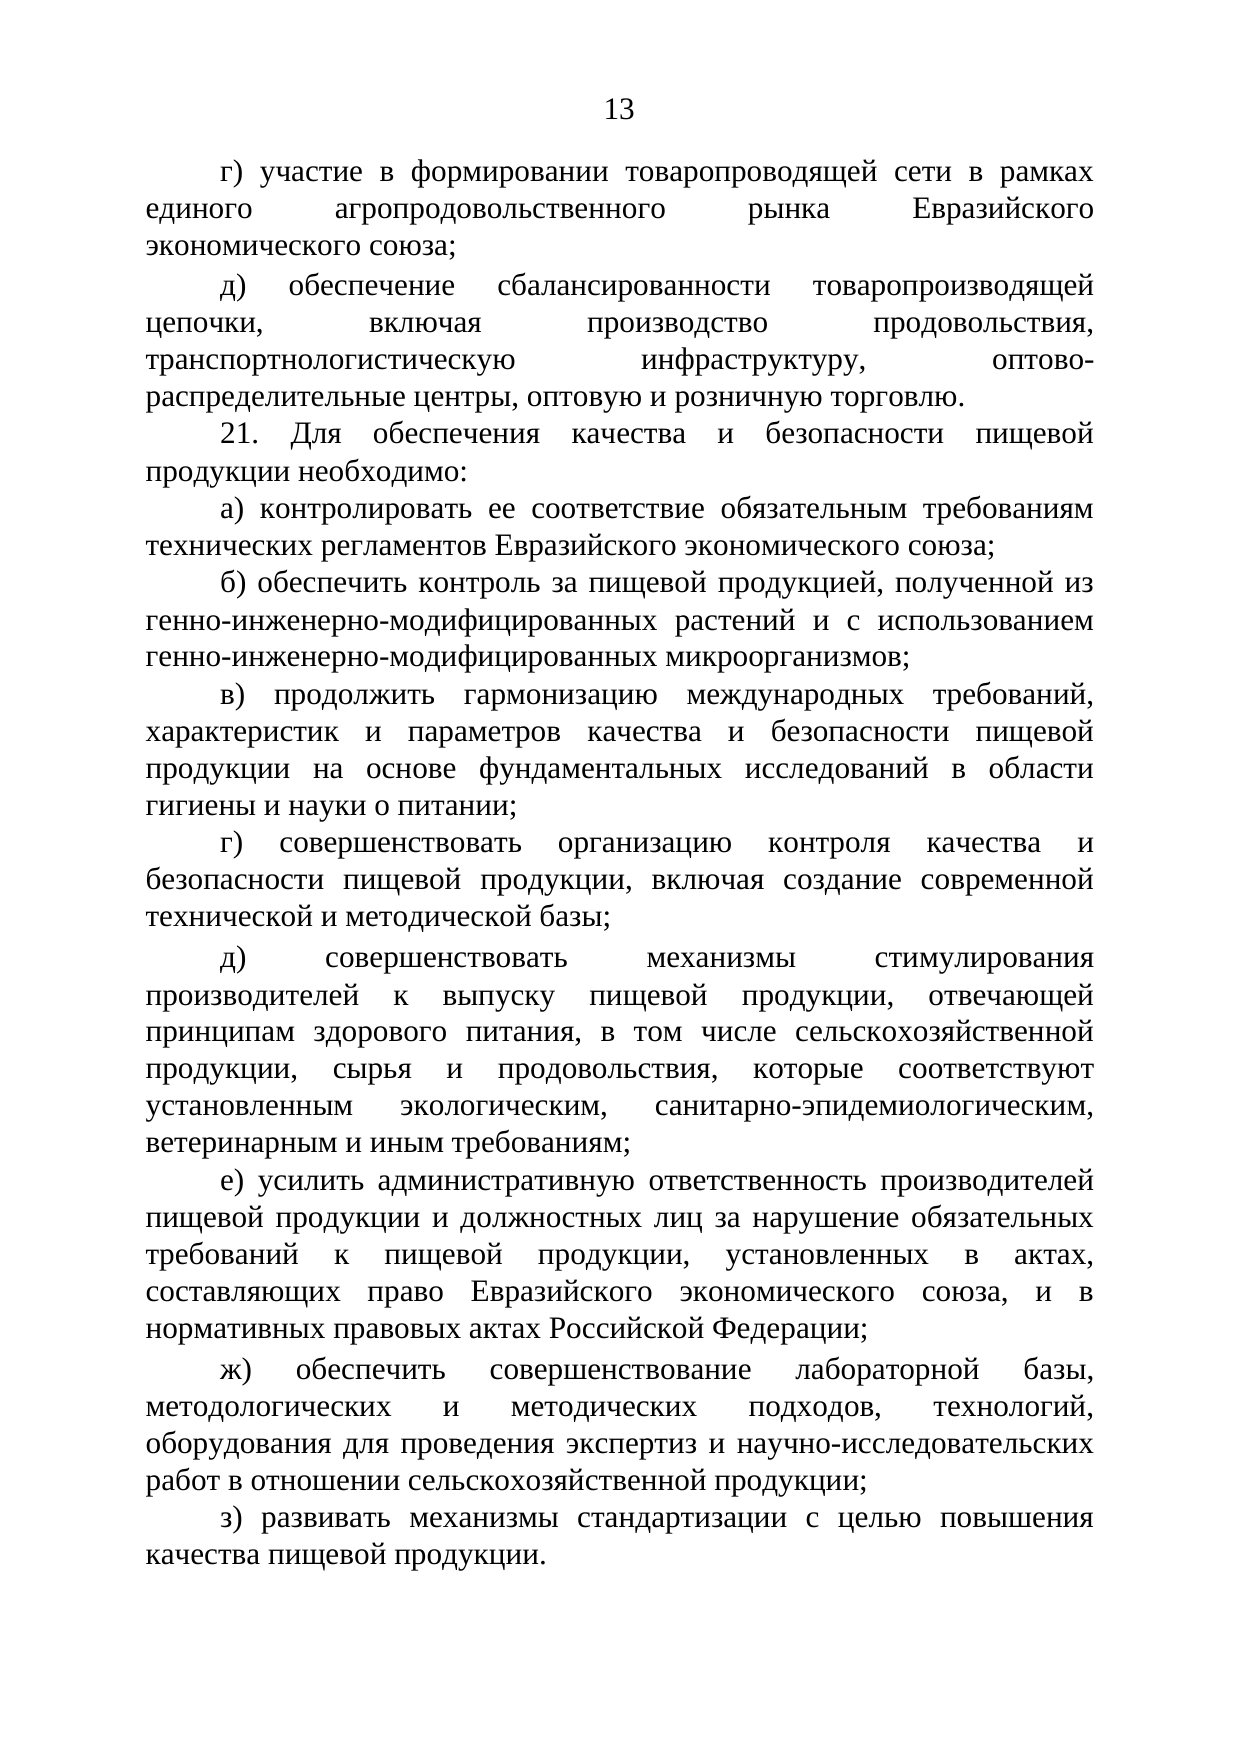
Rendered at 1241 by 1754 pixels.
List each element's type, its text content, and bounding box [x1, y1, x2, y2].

text в) продолжить гармонизацию международных требований, характеристик и параметров качества и безопасности пищевой продукции на основе фундаментальных исследований в области гигиены и науки о питании; [145, 675, 1095, 822]
text а) контролировать ее соответствие обязательным требованиям технических регламентов Евразийского экономического союза; [145, 489, 1095, 562]
text з) развивать механизмы стандартизации с целью повышения качества пищевой продукции. [145, 1498, 1095, 1571]
text д) совершенствовать механизмы стимулирования производителей к выпуску пищевой продукции, отвечающей принципам здорового питания, в том числе сельскохозяйственной продукции, сырья и продовольствия, которые соответствуют установленным экологическим, санитарно-эпидемиологическим, ветеринарным и иным требованиям; [145, 939, 1095, 1159]
text г) участие в формировании товаропроводящей сети в рамках единого агропродовольственного рынка Евразийского экономического союза; [145, 152, 1095, 262]
text е) усилить административную ответственность производителей пищевой продукции и должностных лиц за нарушение обязательных требований к пищевой продукции, установленных в актах, составляющих право Евразийского экономического союза, и в нормативных правовых актах Российской Федерации; [145, 1161, 1095, 1345]
text 21. Для обеспечения качества и безопасности пищевой продукции необходимо: [145, 415, 1095, 488]
text б) обеспечить контроль за пищевой продукцией, полученной из генно-инженерно-модифицированных растений и с использованием генно-инженерно-модифицированных микроорганизмов; [145, 564, 1095, 674]
text г) совершенствовать организацию контроля качества и безопасности пищевой продукции, включая создание современной технической и методической базы; [145, 824, 1095, 933]
text ж) обеспечить совершенствование лабораторной базы, методологических и методических подходов, технологий, оборудования для проведения экспертиз и научно-исследовательских работ в отношении сельскохозяйственной продукции; [145, 1350, 1095, 1497]
text д) обеспечение сбалансированности товаропроизводящей цепочки, включая производство продовольствия, транспортнологистическую инфраструктуру, оптово-распределительные центры, оптовую и розничную торговлю. [145, 266, 1095, 413]
